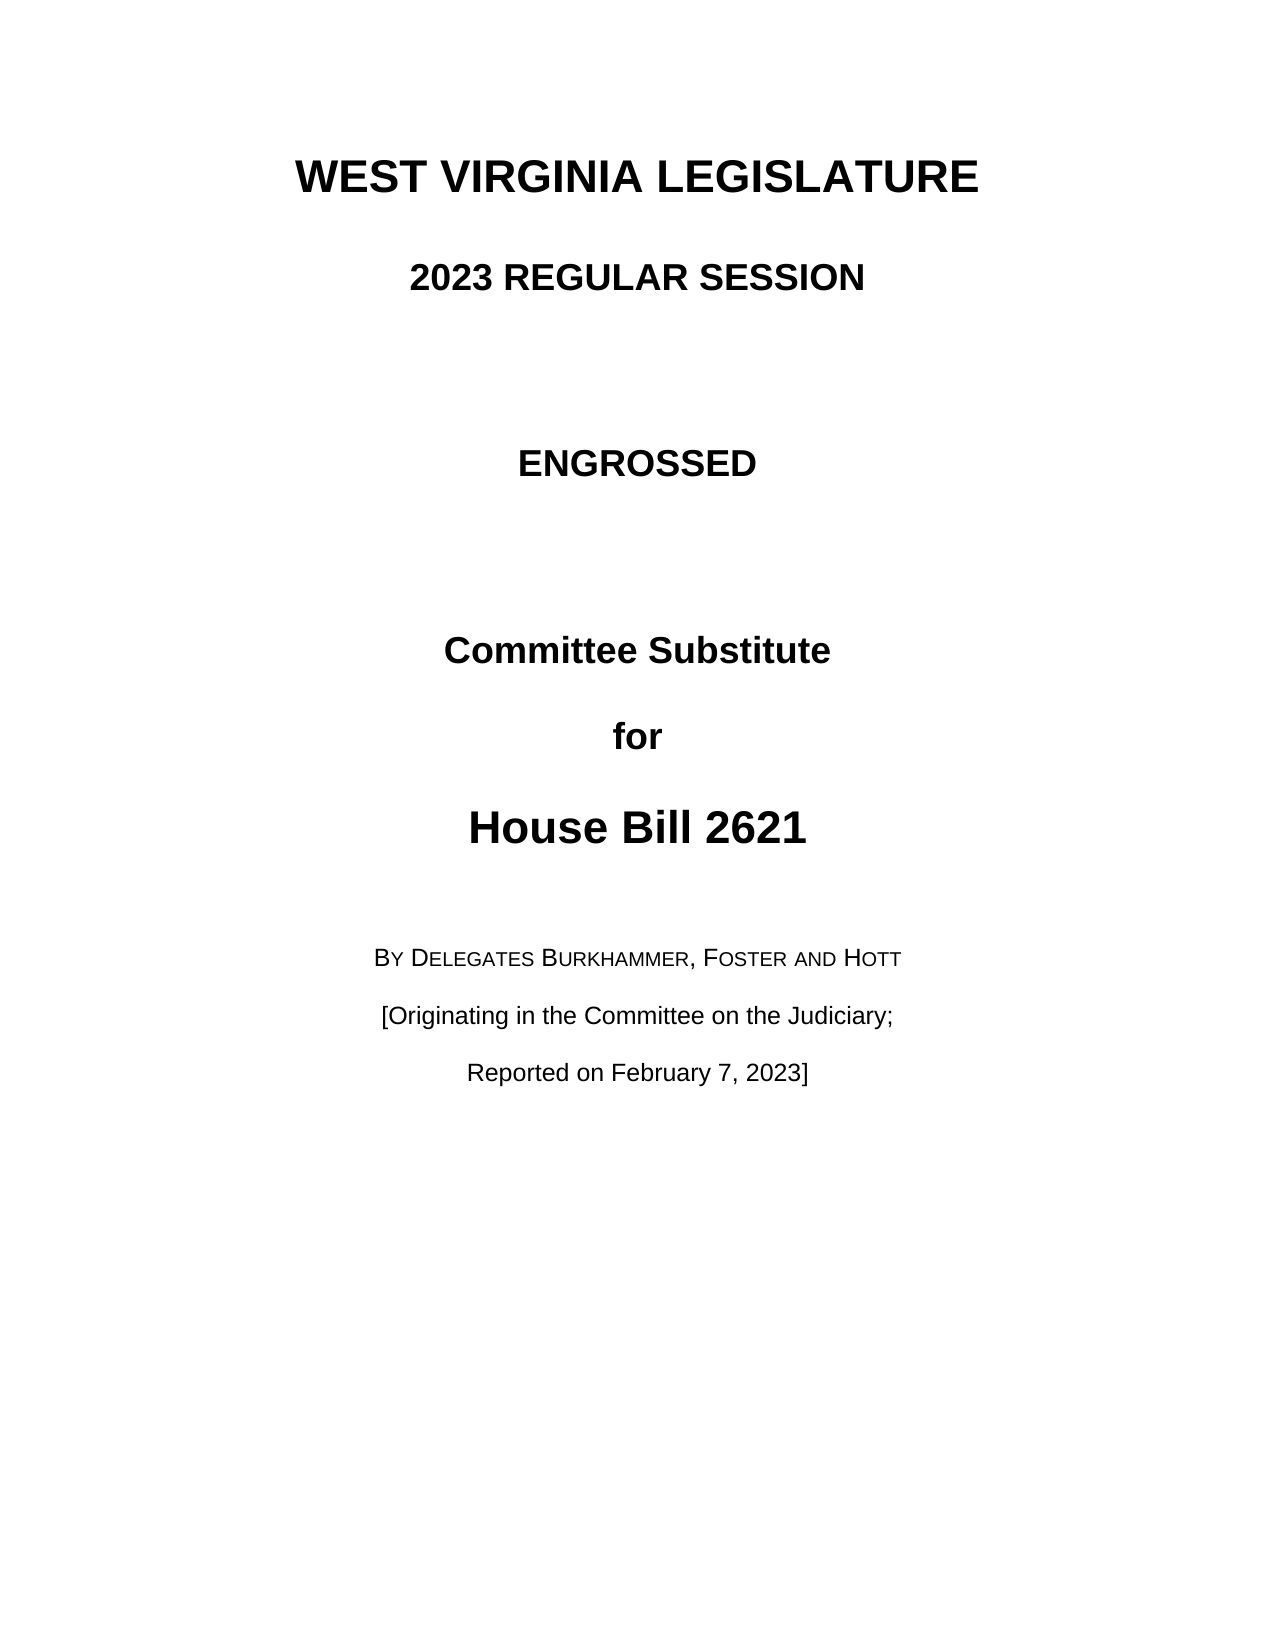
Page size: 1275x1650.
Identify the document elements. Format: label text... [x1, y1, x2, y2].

title for [150, 714, 1125, 757]
title WEST virginia legislature [150, 150, 1125, 203]
title 2023 regular session [150, 255, 1125, 298]
text By Delegates Burkhammer, Foster and Hott [337, 943, 937, 972]
text ] [337, 1001, 937, 1087]
text Bill [150, 800, 1125, 853]
title ENGROSSED [150, 442, 1125, 485]
